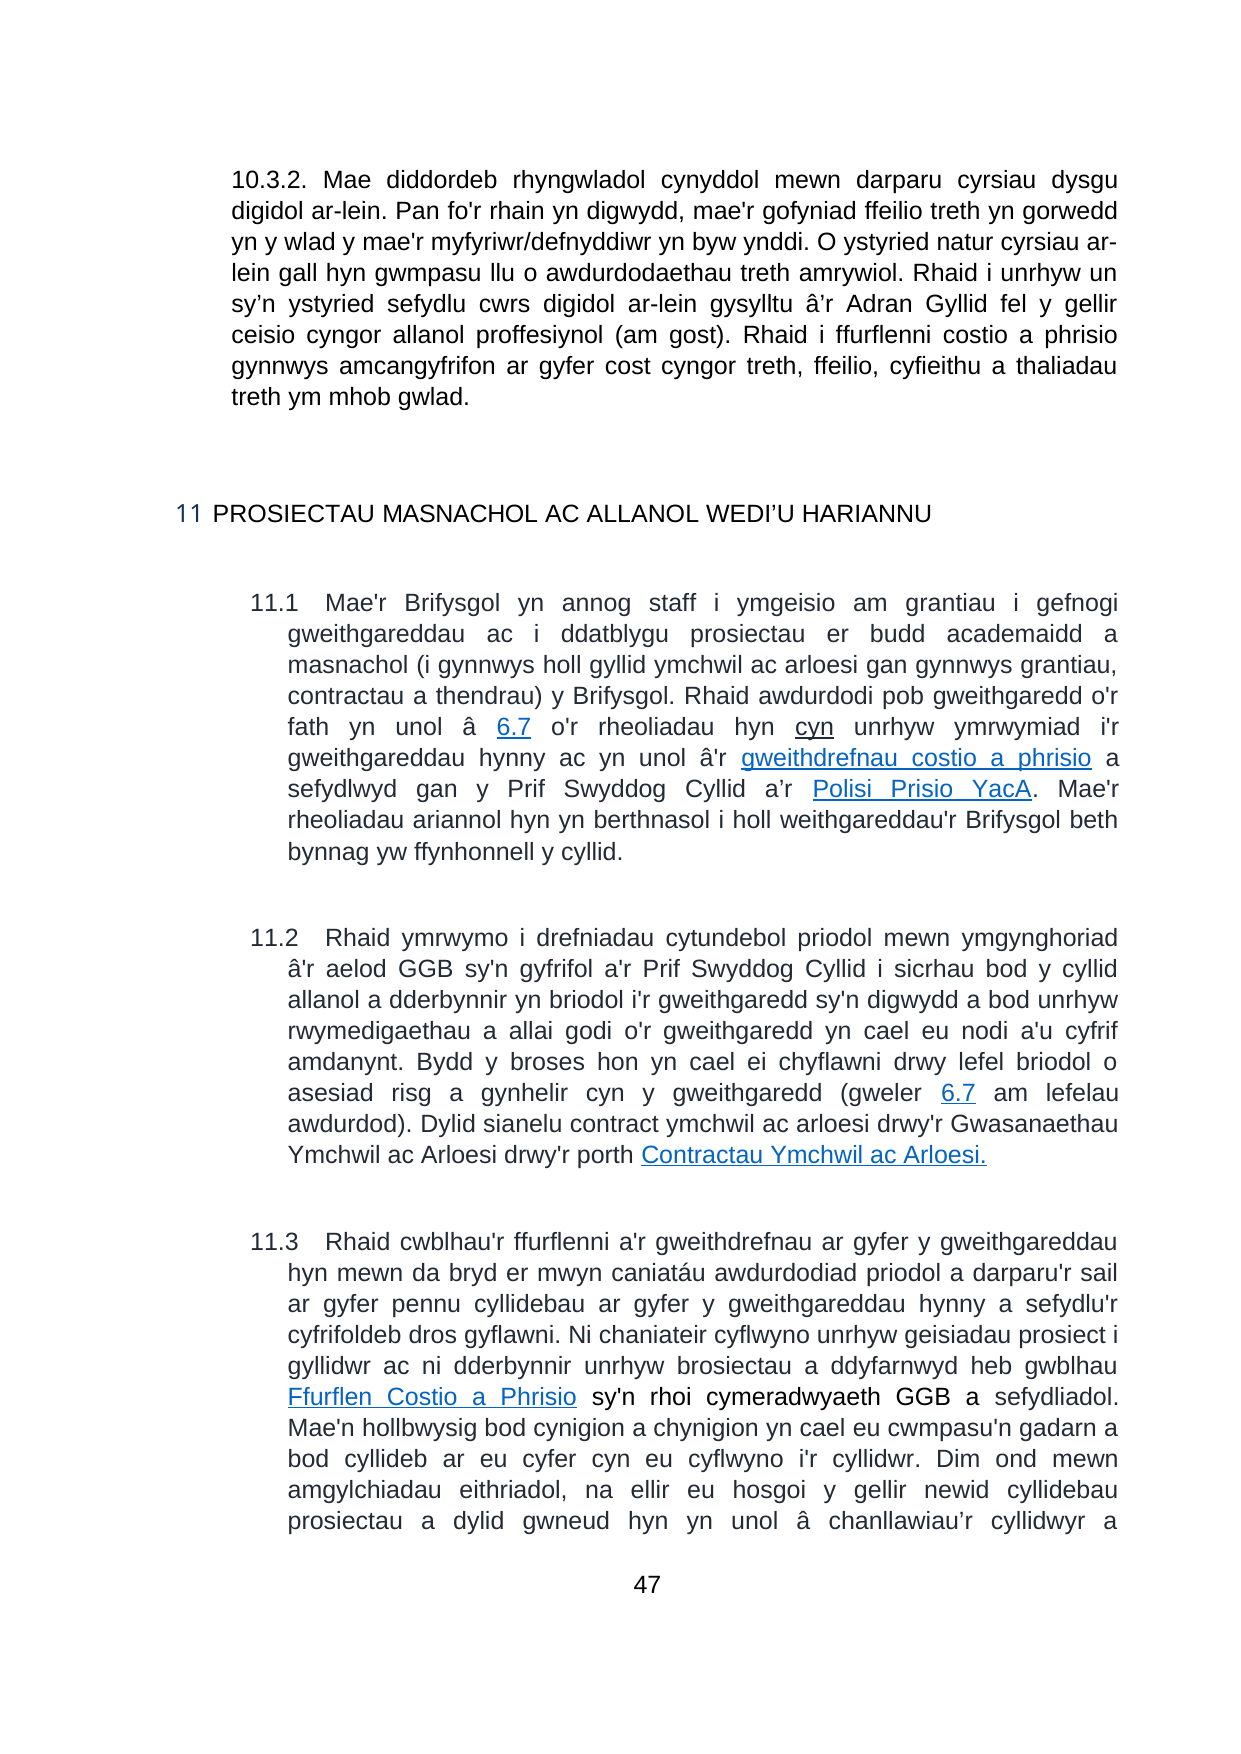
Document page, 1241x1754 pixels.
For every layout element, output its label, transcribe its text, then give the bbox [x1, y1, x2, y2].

list Rhaid ymrwymo i drefniadau cytundebol priodol mewn ymgynghoriad â'r aelod GGB sy'n gyfrifol a'r Prif Swyddog Cyllid i sicrhau bod y cyllid allanol a dderbynnir yn briodol i'r gweithgaredd sy'n digwydd a bod unrhyw rwymedigaethau a allai godi o'r gweithgaredd yn cael eu nodi a'u cyfrif amdanynt. Bydd y broses hon yn cael ei chyflawni drwy lefel briodol o asesiad risg a gynhelir cyn y gweithgaredd (gweler 6.7 am lefelau awdurdod). Dylid sianelu contract ymchwil ac arloesi drwy'r Gwasanaethau Ymchwil ac Arloesi drwy'r porth Contractau Ymchwil ac Arloesi. [250, 923, 1119, 1169]
text PROSIECTAU MASNACHOL AC ALLANOL WEDI’U HARIANNU [175, 496, 1119, 530]
text 10.3.2. Mae diddordeb rhyngwladol cynyddol mewn darparu cyrsiau dysgu digidol ar-lein. Pan fo'r rhain yn digwydd, mae'r gofyniad ffeilio treth yn gorwedd yn y wlad y mae'r myfyriwr/defnyddiwr yn byw ynddi. O ystyried natur cyrsiau ar-lein gall hyn gwmpasu llu o awdurdodaethau treth amrywiol. Rhaid i unrhyw un sy’n ystyried sefydlu cwrs digidol ar-lein gysylltu â’r Adran Gyllid fel y gellir ceisio cyngor allanol proffesiynol (am gost). Rhaid i ffurflenni costio a phrisio gynnwys amcangyfrifon ar gyfer cost cyngor treth, ffeilio, cyfieithu a thaliadau treth ym mhob gwlad. [231, 164, 1119, 411]
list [250, 1227, 1119, 1535]
list Mae'r Brifysgol yn annog staff i ymgeisio am grantiau i gefnogi gweithgareddau ac i ddatblygu prosiectau er budd academaidd a masnachol (i gynnwys holl gyllid ymchwil ac arloesi gan gynnwys grantiau, contractau a thendrau) y Brifysgol. Rhaid awdurdodi pob gweithgaredd o'r fath yn unol â 6.7 o'r rheoliadau hyn cyn unrhyw ymrwymiad i'r gweithgareddau hynny ac yn unol â'r gweithdrefnau costio a phrisio a sefydlwyd gan y Prif Swyddog Cyllid a’r Polisi Prisio YacA. Mae'r rheoliadau ariannol hyn yn berthnasol i holl weithgareddau'r Brifysgol beth bynnag yw ffynhonnell y cyllid. [250, 588, 1119, 865]
